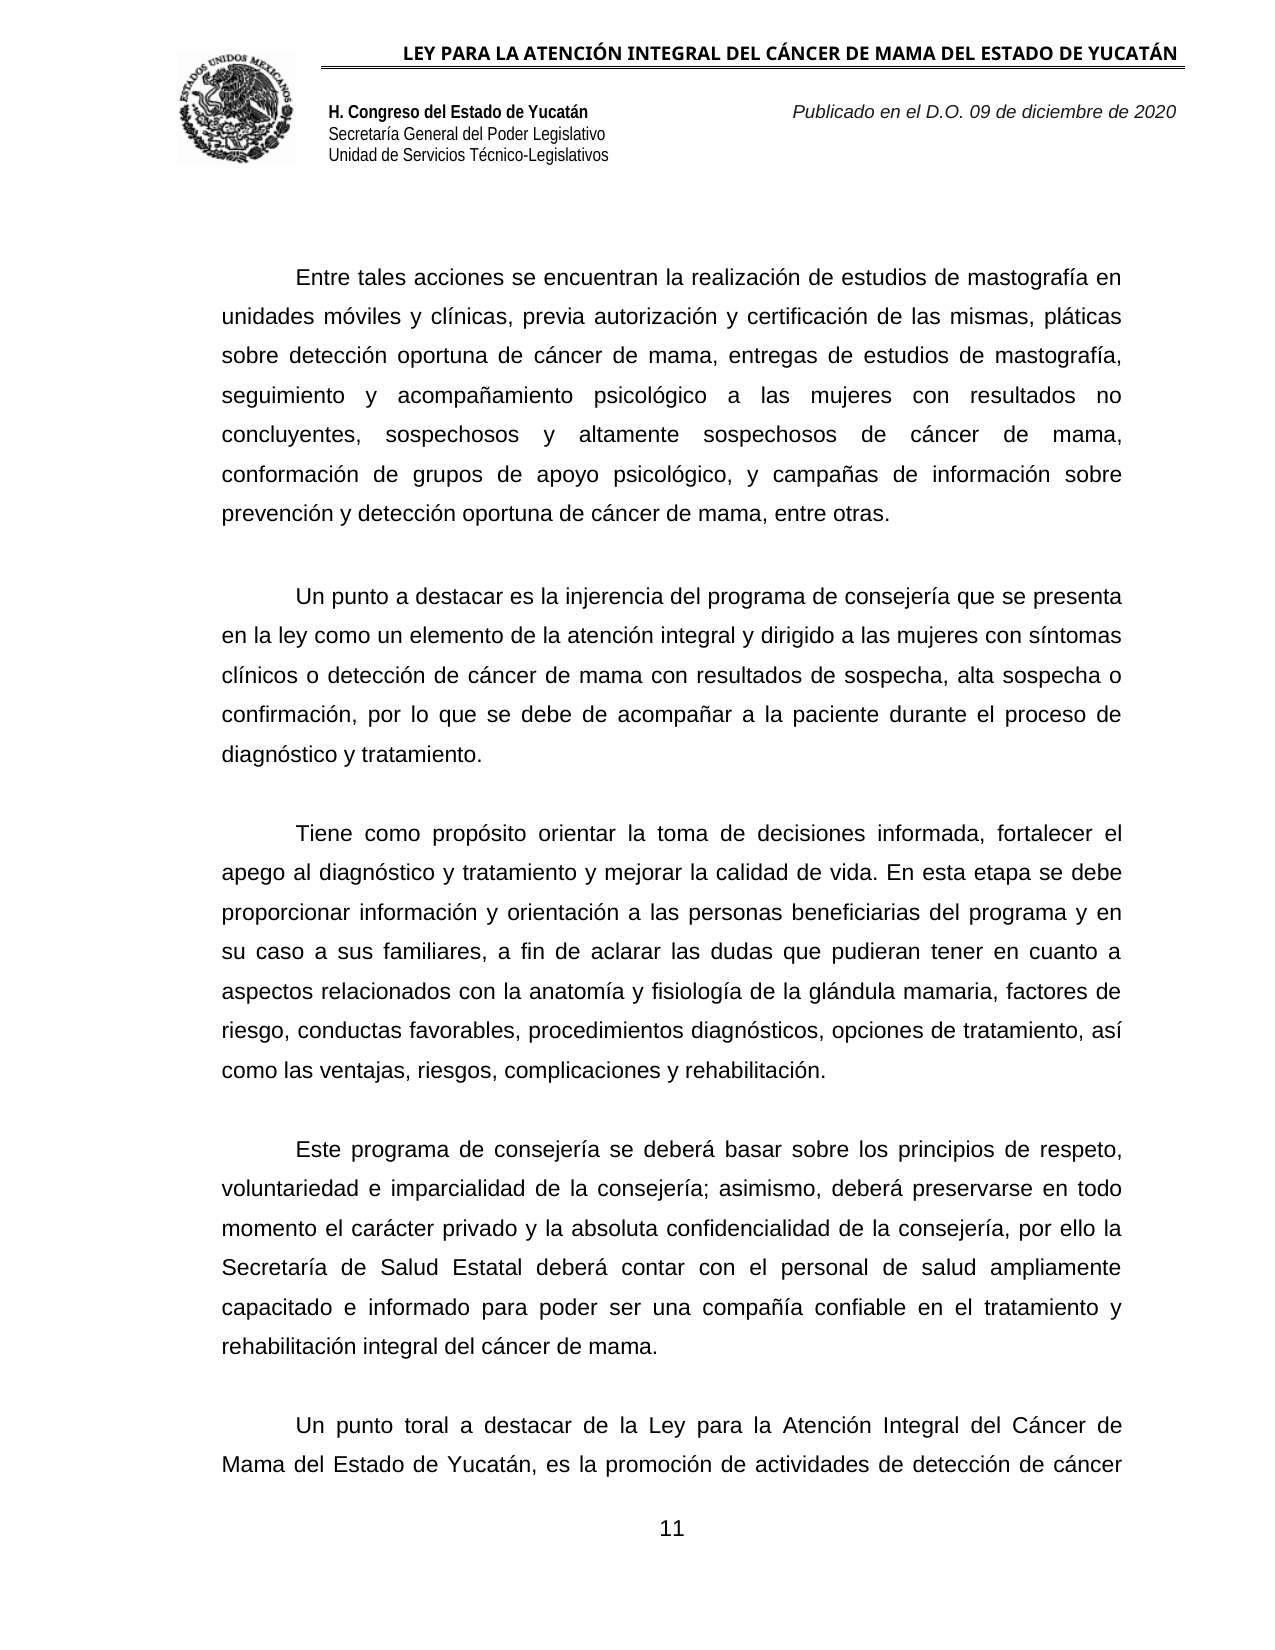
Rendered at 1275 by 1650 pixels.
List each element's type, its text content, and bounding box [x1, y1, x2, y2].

text Tiene como propósito orientar la toma de decisiones informada, fortalecer el apego al diagnóstico y tratamiento y mejorar la calidad de vida. En esta etapa se debe proporcionar información y orientación a las personas beneficiarias del programa y en su caso a sus familiares, a fin de aclarar las dudas que pudieran tener en cuanto a aspectos relacionados con la anatomía y fisiología de la glándula mamaria, factores de riesgo, conductas favorables, procedimientos diagnósticos, opciones de tratamiento, así como las ventajas, riesgos, complicaciones y rehabilitación. [221, 820, 1123, 1083]
text Este programa de consejería se deberá basar sobre los principios de respeto, voluntariedad e imparcialidad de la consejería; asimismo, deberá preservarse en todo momento el carácter privado y la absoluta confidencialidad de la consejería, por ello la Secretaría de Salud Estatal deberá contar con el personal de salud ampliamente capacitado e informado para poder ser una compañía confiable en el tratamiento y rehabilitación integral del cáncer de mama. [221, 1136, 1123, 1359]
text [221, 1412, 1123, 1478]
text Un punto a destacar es la injerencia del programa de consejería que se presenta en la ley como un elemento de la atención integral y dirigido a las mujeres con síntomas clínicos o detección de cáncer de mama con resultados de sospecha, alta sospecha o confirmación, por lo que se debe de acompañar a la paciente durante el proceso de diagnóstico y tratamiento. [221, 583, 1123, 767]
text Entre tales acciones se encuentran la realización de estudios de mastografía en unidades móviles y clínicas, previa autorización y certificación de las mismas, pláticas sobre detección oportuna de cáncer de mama, entregas de estudios de mastografía, seguimiento y acompañamiento psicológico a las mujeres con resultados no concluyentes, sospechosos y altamente sospechosos de cáncer de mama, conformación de grupos de apoyo psicológico, y campañas de información sobre prevención y detección oportuna de cáncer de mama, entre otras. [221, 263, 1123, 527]
